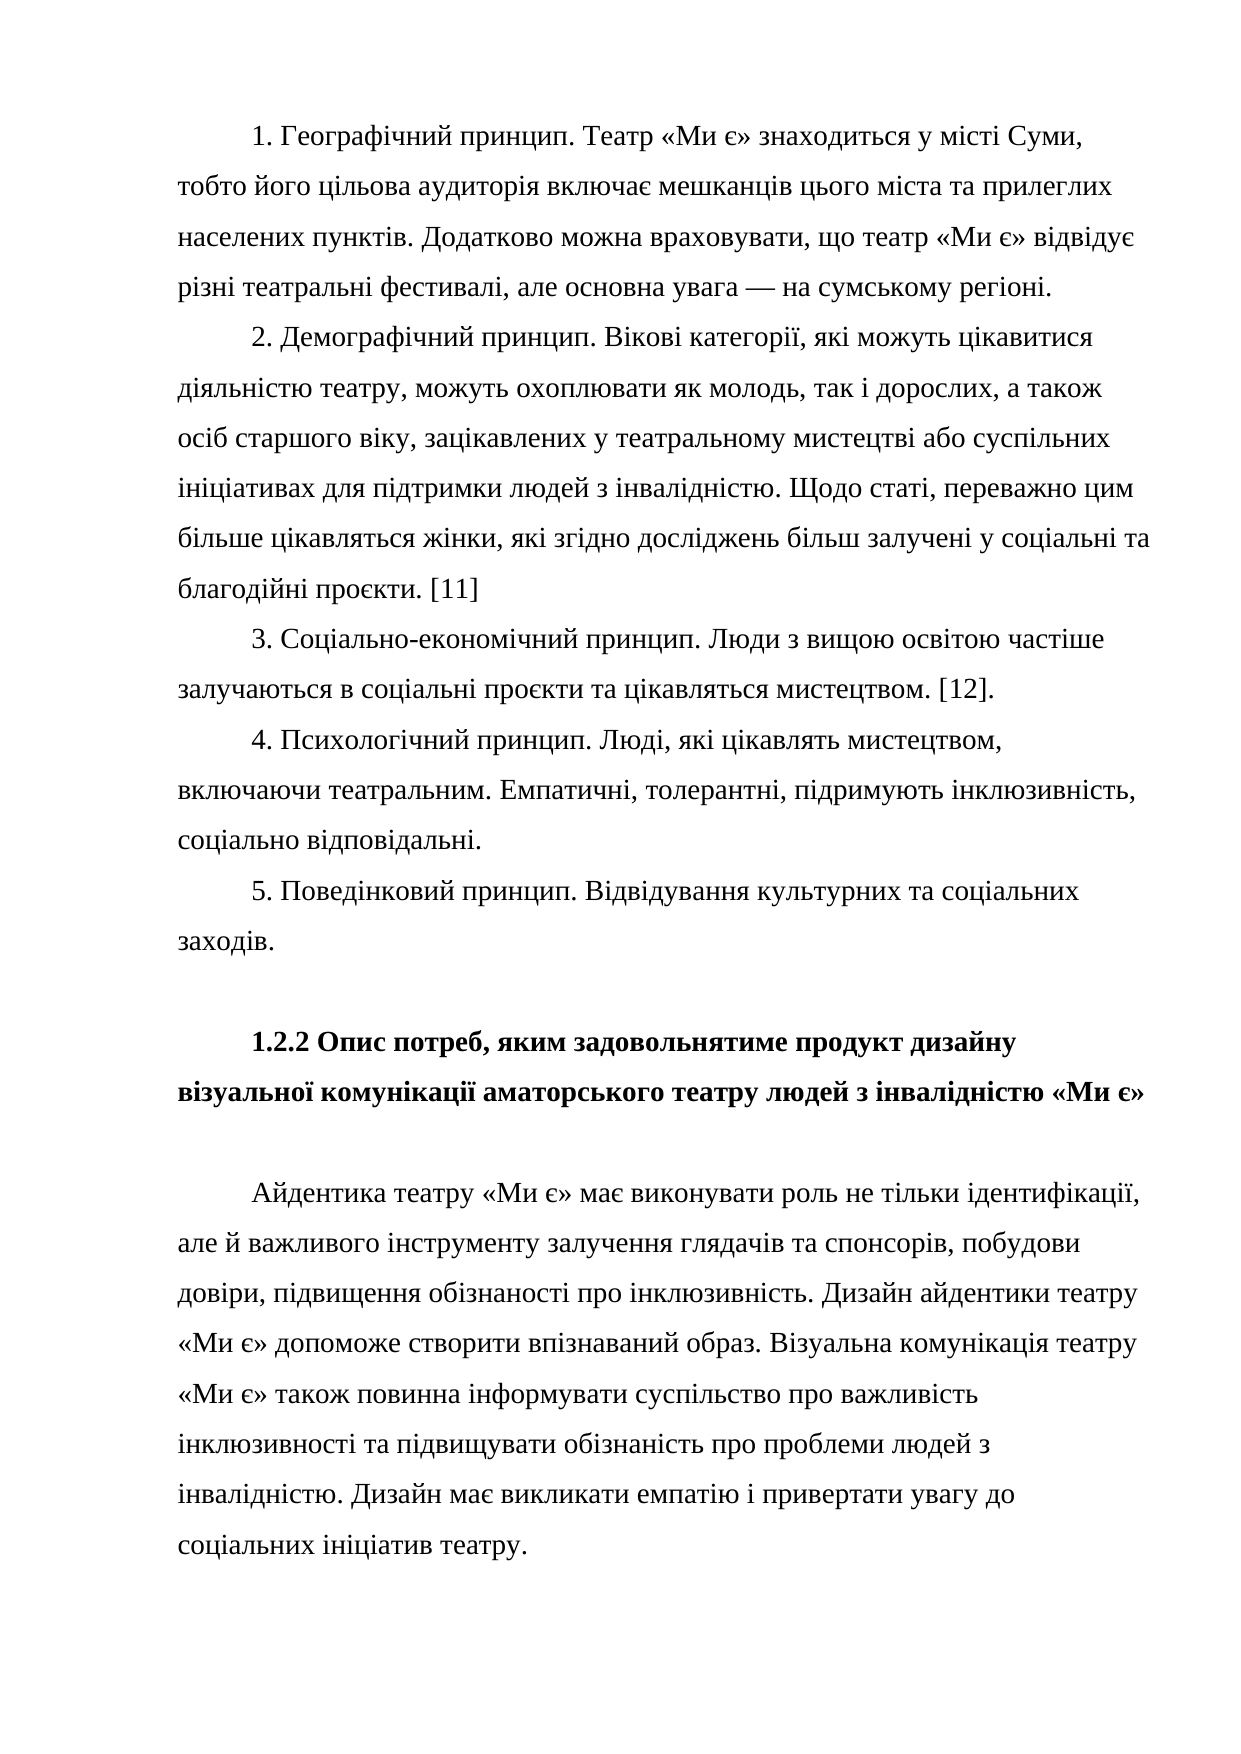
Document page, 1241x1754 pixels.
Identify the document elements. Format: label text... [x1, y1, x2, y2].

text 5. Поведінковий принцип. Відвідування культурних та соціальних заходів. [177, 873, 1152, 957]
text 1. Географічний принцип. Театр «Ми є» знаходиться у місті Суми, тобто його цільова аудиторія включає мешканців цього міста та прилеглих населених пунктів. Додатково можна враховувати, що театр «Ми є» відвідує різні театральні фестивалі, але основна увага — на сумському регіоні. [177, 118, 1152, 303]
text 1.2.2 Опис потреб, яким задовольнятиме продукт дизайну візуальної комунікації аматорського театру людей з інвалідністю «Ми є» [177, 1024, 1152, 1108]
text 4. Психологічний принцип. Люді, які цікавлять мистецтвом, включаючи театральним. Емпатичні, толерантні, підримують інклюзивність, соціально відповідальні. [177, 722, 1152, 856]
text 3. Соціально-економічний принцип. Люди з вищою освітою частіше залучаються в соціальні проєкти та цікавляться мистецтвом. [12]. [177, 621, 1152, 705]
text 2. Демографічний принцип. Вікові категорії, які можуть цікавитися діяльністю театру, можуть охоплювати як молодь, так і дорослих, а також осіб старшого віку, зацікавлених у театральному мистецтві або суспільних ініціативах для підтримки людей з інвалідністю. Щодо статі, переважно цим більше цікавляться жінки, які згідно досліджень більш залучені у соціальні та благодійні проєкти. [11] [177, 319, 1152, 604]
text Айдентика театру «Ми є» має виконувати роль не тільки ідентифікації, але й важливого інструменту залучення глядачів та спонсорів, побудови довіри, підвищення обізнаності про інклюзивність. Дизайн айдентики театру «Ми є» допоможе створити впізнаваний образ. Візуальна комунікація театру «Ми є» також повинна інформувати суспільство про важливість інклюзивності та підвищувати обізнаність про проблеми людей з інвалідністю. Дизайн має викликати емпатію і привертати увагу до соціальних ініціатив театру. [177, 1175, 1152, 1560]
